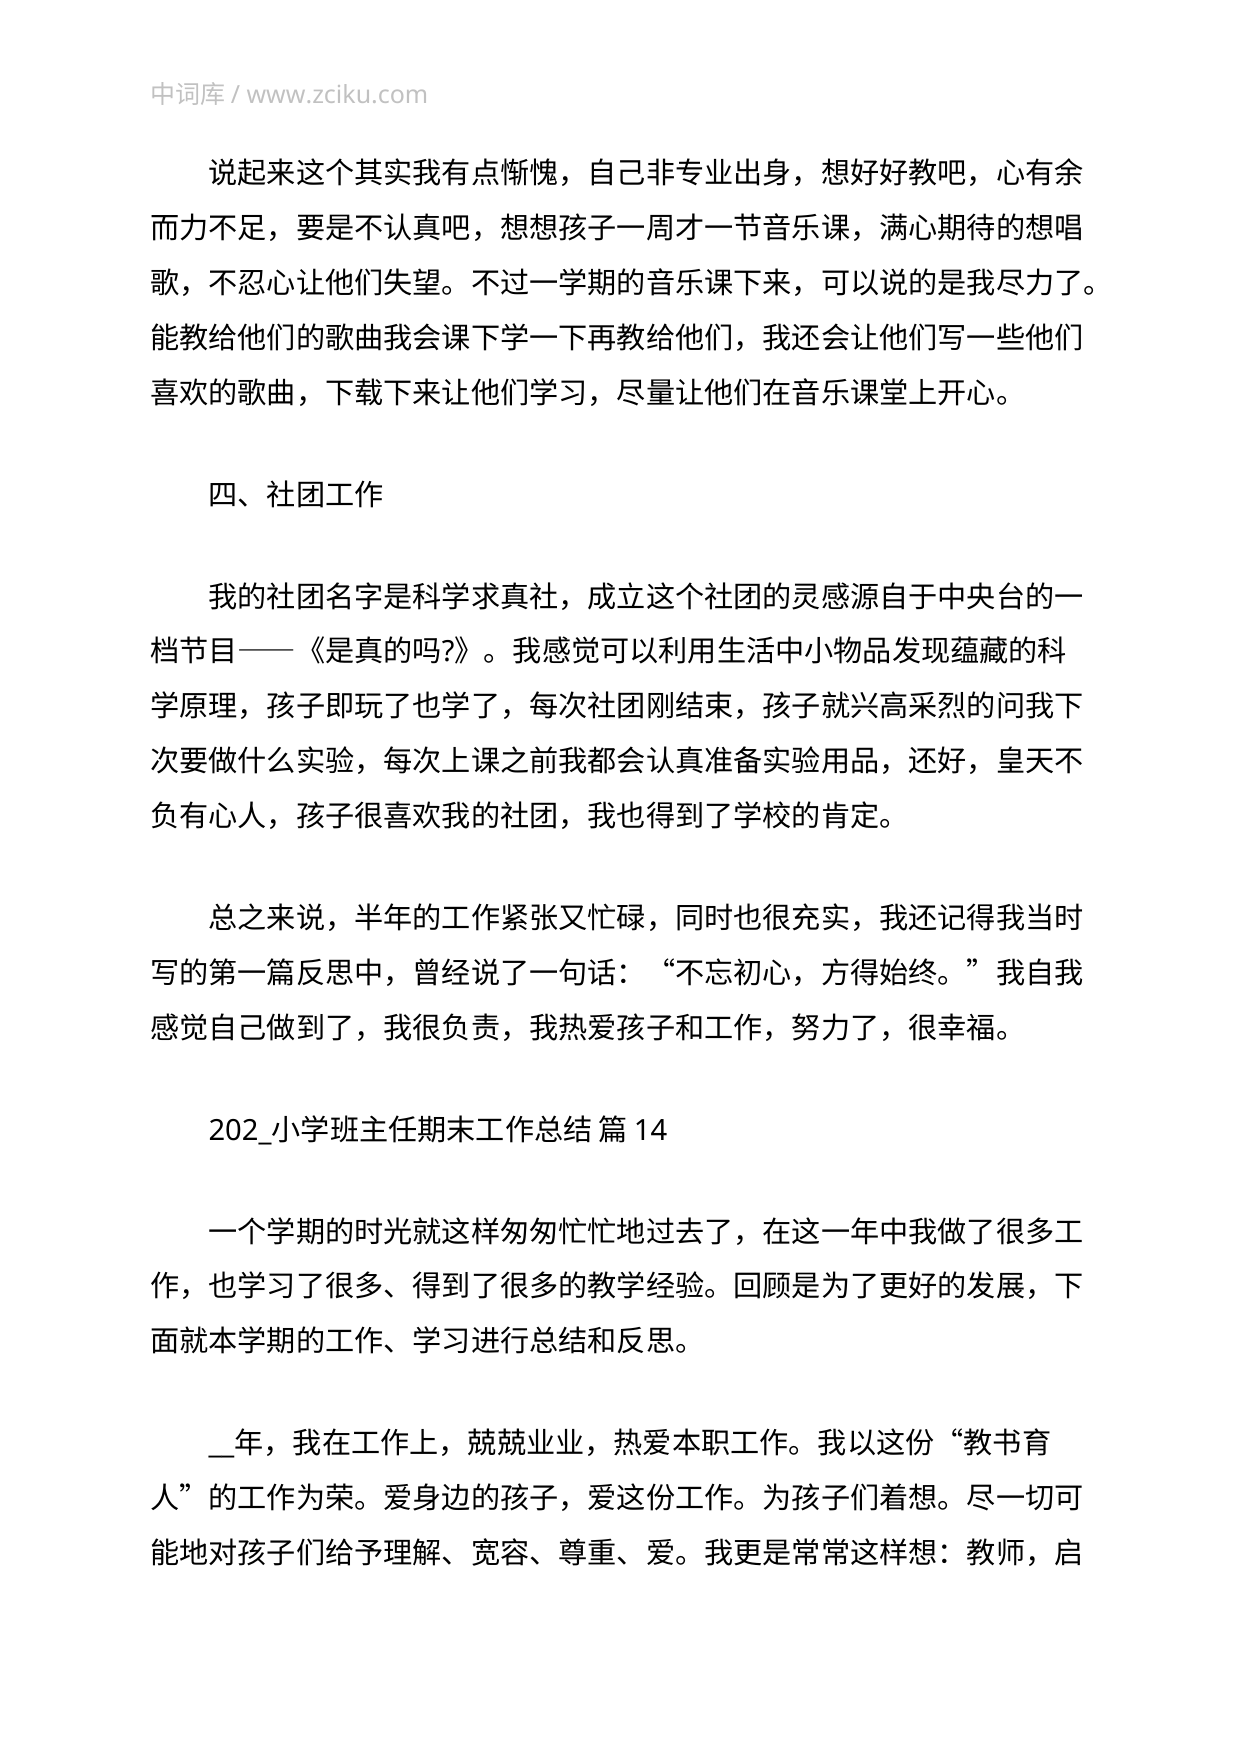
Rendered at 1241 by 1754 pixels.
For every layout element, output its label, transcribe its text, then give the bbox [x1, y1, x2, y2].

text 一个学期的时光就这样匆匆忙忙地过去了，在这一年中我做了很多工作，也学习了很多、得到了很多的教学经验。回顾是为了更好的发展，下面就本学期的工作、学习进行总结和反思。 [150, 1208, 1090, 1360]
text 总之来说，半年的工作紧张又忙碌，同时也很充实，我还记得我当时写的第一篇反思中，曾经说了一句话：“不忘初心，方得始终。”我自我感觉自己做到了，我很负责，我热爱孩子和工作，努力了，很幸福。 [150, 894, 1090, 1047]
text 我的社团名字是科学求真社，成立这个社团的灵感源自于中央台的一档节目——《是真的吗?》。我感觉可以利用生活中小物品发现蕴藏的科学原理，孩子即玩了也学了，每次社团刚结束，孩子就兴高采烈的问我下次要做什么实验，每次上课之前我都会认真准备实验用品，还好，皇天不负有心人，孩子很喜欢我的社团，我也得到了学校的肯定。 [150, 573, 1090, 835]
text 202_小学班主任期末工作总结 篇14 [150, 1106, 1090, 1148]
text 说起来这个其实我有点惭愧，自己非专业出身，想好好教吧，心有余而力不足，要是不认真吧，想想孩子一周才一节音乐课，满心期待的想唱歌，不忍心让他们失望。不过一学期的音乐课下来，可以说的是我尽力了。能教给他们的歌曲我会课下学一下再教给他们，我还会让他们写一些他们喜欢的歌曲，下载下来让他们学习，尽量让他们在音乐课堂上开心。 [150, 150, 1090, 412]
text 四、社团工作 [150, 471, 1090, 514]
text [150, 1420, 1090, 1572]
